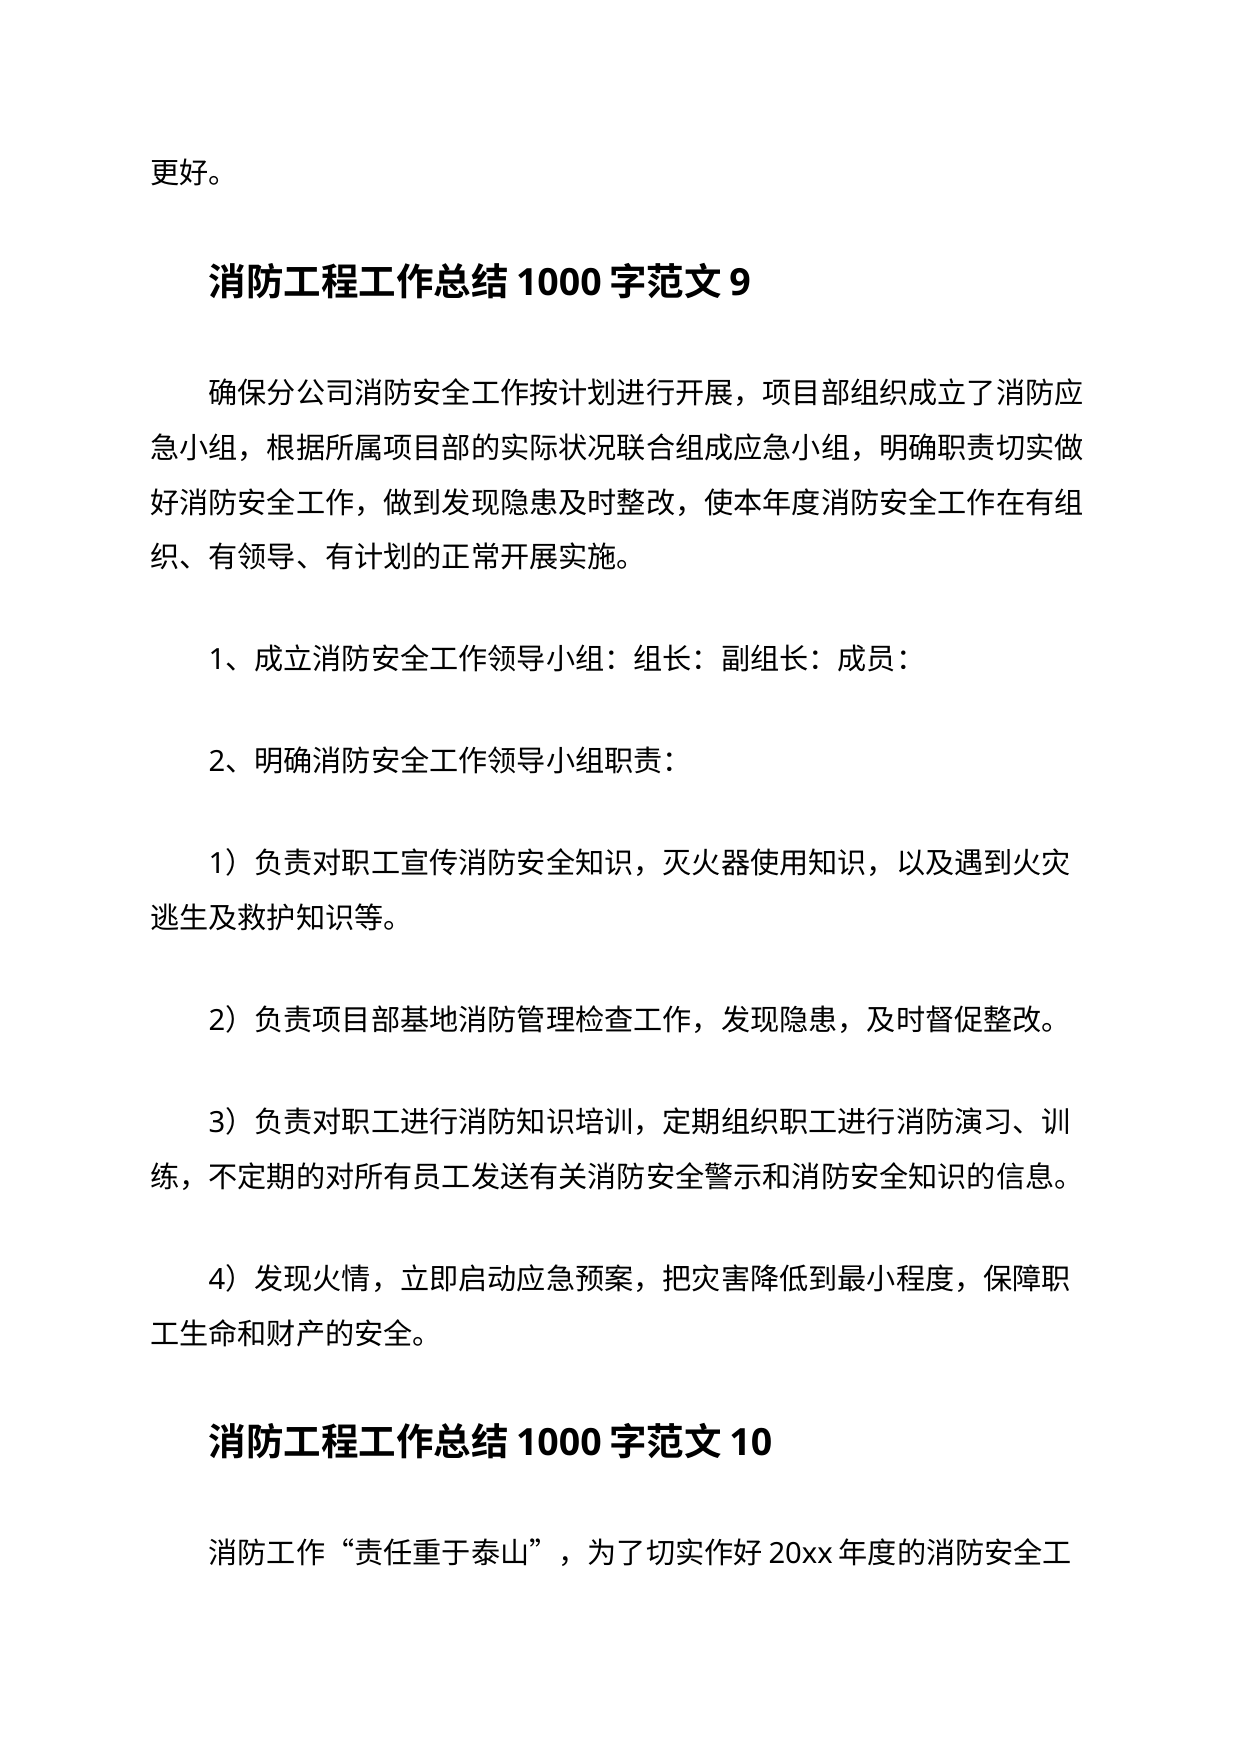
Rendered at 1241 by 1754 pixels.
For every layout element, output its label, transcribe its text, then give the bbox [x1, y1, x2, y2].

text 4）发现火情，立即启动应急预案，把灾害降低到最小程度，保障职工生命和财产的安全。 [150, 1255, 1090, 1353]
text 消防工程工作总结1000字范文9 [150, 252, 1090, 306]
text 确保分公司消防安全工作按计划进行开展，项目部组织成立了消防应急小组，根据所属项目部的实际状况联合组成应急小组，明确职责切实做好消防安全工作，做到发现隐患及时整改，使本年度消防安全工作在有组织、有领导、有计划的正常开展实施。 [150, 369, 1090, 576]
text 3）负责对职工进行消防知识培训，定期组织职工进行消防演习、训练，不定期的对所有员工发送有关消防安全警示和消防安全知识的信息。 [150, 1098, 1090, 1196]
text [150, 150, 1090, 192]
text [150, 1530, 1090, 1572]
text 2）负责项目部基地消防管理检查工作，发现隐患，及时督促整改。 [150, 997, 1090, 1039]
text 1）负责对职工宣传消防安全知识，灭火器使用知识，以及遇到火灾逃生及救护知识等。 [150, 840, 1090, 937]
text 消防工程工作总结1000字范文10 [150, 1412, 1090, 1467]
text 2、明确消防安全工作领导小组职责： [150, 738, 1090, 780]
text 1、成立消防安全工作领导小组：组长：副组长：成员： [150, 636, 1090, 678]
